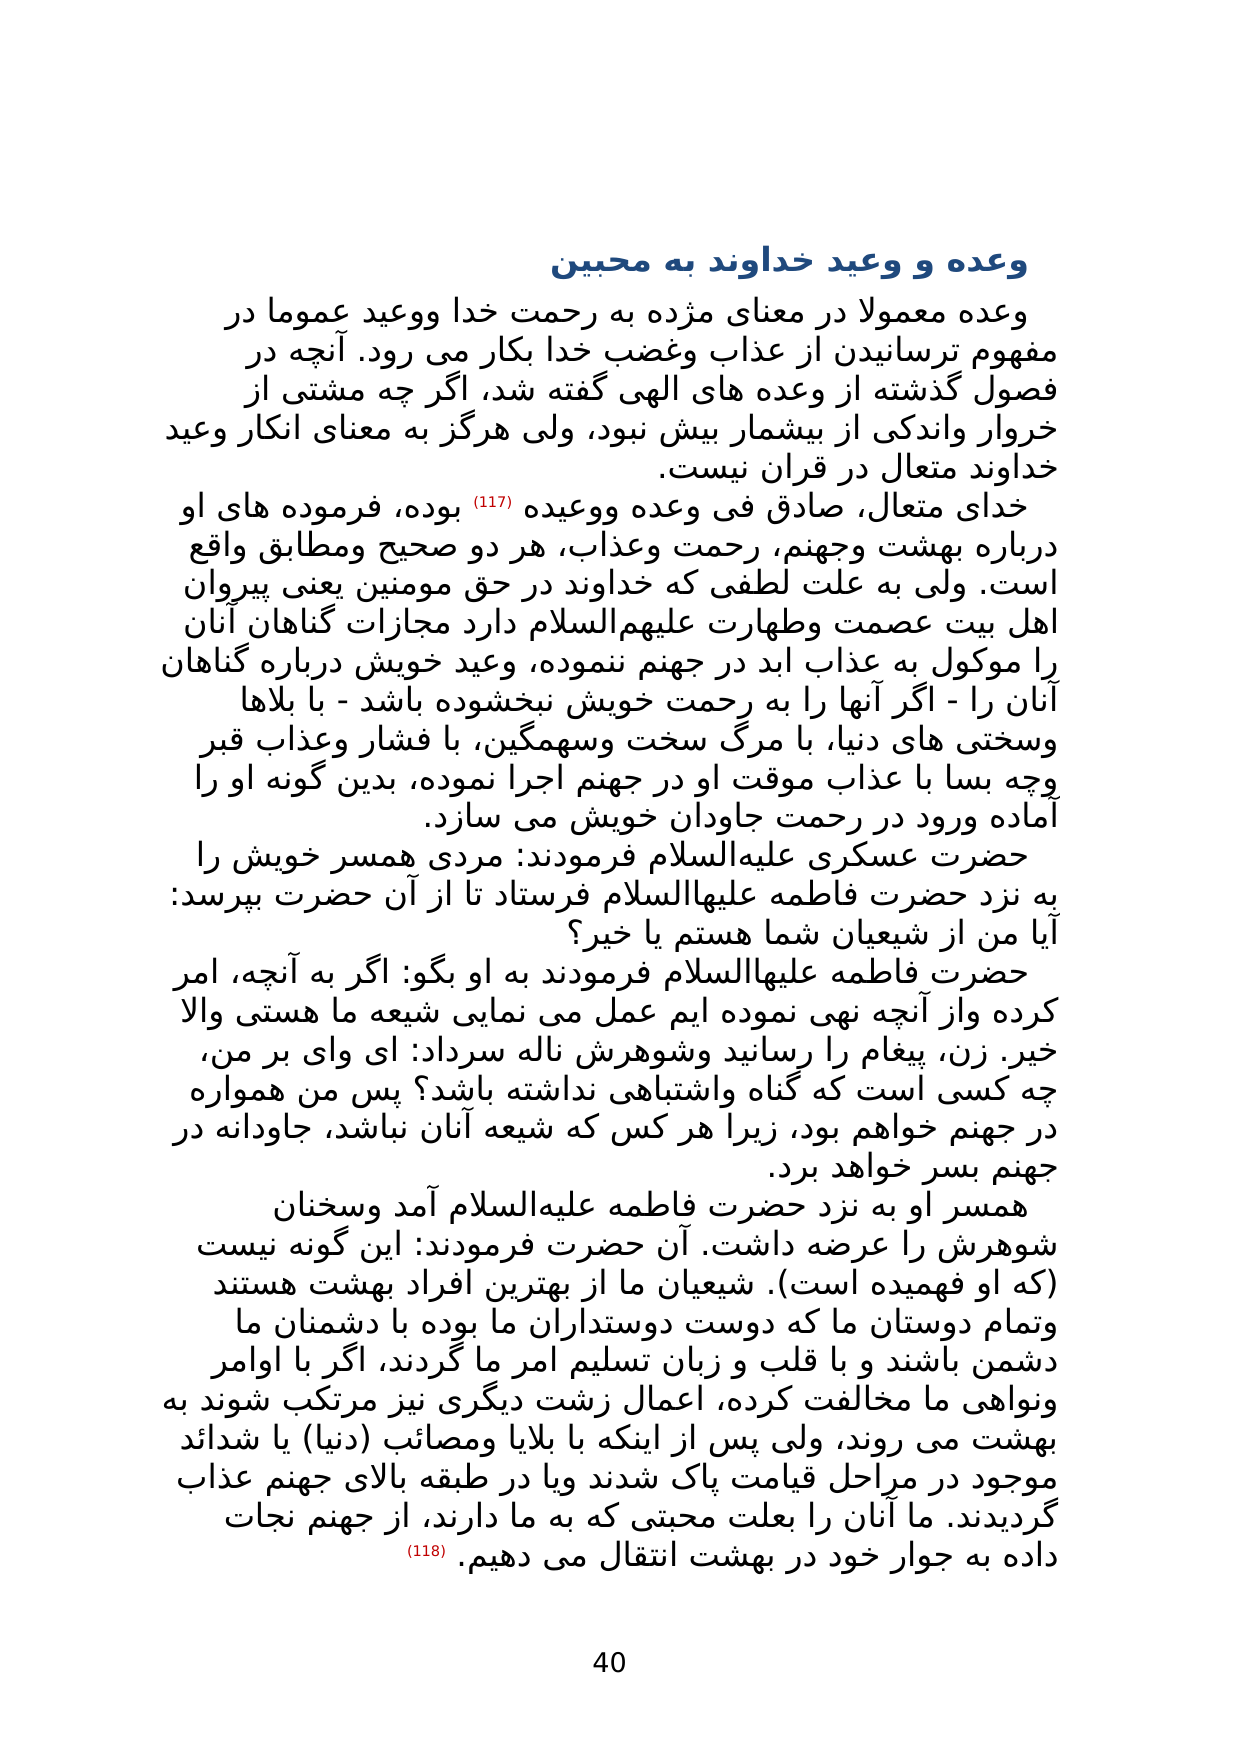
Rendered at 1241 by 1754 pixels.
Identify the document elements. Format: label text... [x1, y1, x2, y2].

text وعده معمولا در معنای مژده به رحمت خدا ووعيد عموما در مفهوم ترسانيدن از عذاب وغضب خدا بکار می رود. آنچه در فصول گذشته از وعده های الهی گفته شد، اگر چه مشتی از خروار واندکی از بيشمار بيش نبود، ولی هرگز به معنای انکار وعيد خداوند متعال در قران نيست. [159, 292, 1059, 486]
text خدای متعال، صادق فی وعده ووعيده (117) بوده، فرموده های او درباره بهشت وجهنم، رحمت وعذاب، هر دو صحيح ومطابق واقع است. ولی به علت لطفی که خداوند در حق مومنين يعنی پيروان اهل بيت عصمت وطهارت عليهم‌السلام دارد مجازات گناهان آنان را موکول به عذاب ابد در جهنم ننموده، وعيد خويش درباره گناهان آنان را - اگر آنها را به رحمت خويش نبخشوده باشد - با بلاها وسختی های دنيا، با مرگ سخت وسهمگين، با فشار وعذاب قبر وچه بسا با عذاب موقت او در جهنم اجرا نموده، بدين گونه او را آماده ورود در رحمت جاودان خويش می سازد. [159, 486, 1059, 836]
subtitle وعده و وعيد خداوند به محبين [159, 241, 1059, 279]
text حضرت عسکری عليه‌السلام فرمودند: مردی همسر خويش را به نزد حضرت فاطمه عليها‌السلام فرستاد تا از آن حضرت بپرسد: آيا من از شيعيان شما هستم يا خير؟ [159, 836, 1059, 952]
text همسر او به نزد حضرت فاطمه عليه‌السلام آمد وسخنان شوهرش را عرضه داشت. آن حضرت فرمودند: اين گونه نيست (که او فهميده است). شيعيان ما از بهترين افراد بهشت هستند وتمام دوستان ما که دوست دوستداران ما بوده با دشمنان ما دشمن باشند و با قلب و زبان تسليم امر ما گردند، اگر با اوامر ونواهی ما مخالفت کرده، اعمال زشت ديگری نيز مرتکب شوند به بهشت می روند، ولی پس از اينکه با بلايا ومصائب (دنيا) يا شدائد موجود در مراحل قيامت پاک شدند ويا در طبقه بالای جهنم عذاب گرديدند. ما آنان را بعلت محبتی که به ما دارند، از جهنم نجات داده به جوار خود در بهشت انتقال می دهيم. (118) [159, 1186, 1059, 1574]
text حضرت فاطمه عليها‌السلام فرمودند به او بگو: اگر به آنچه، امر کرده واز آنچه نهی نموده ايم عمل می نمايی شيعه ما هستی والا خير. زن، پيغام را رسانيد وشوهرش ناله سرداد: ای وای بر من، چه کسی است که گناه واشتباهی نداشته باشد؟ پس من همواره در جهنم خواهم بود، زيرا هر کس که شيعه آنان نباشد، جاودانه در جهنم بسر خواهد برد. [159, 952, 1059, 1186]
